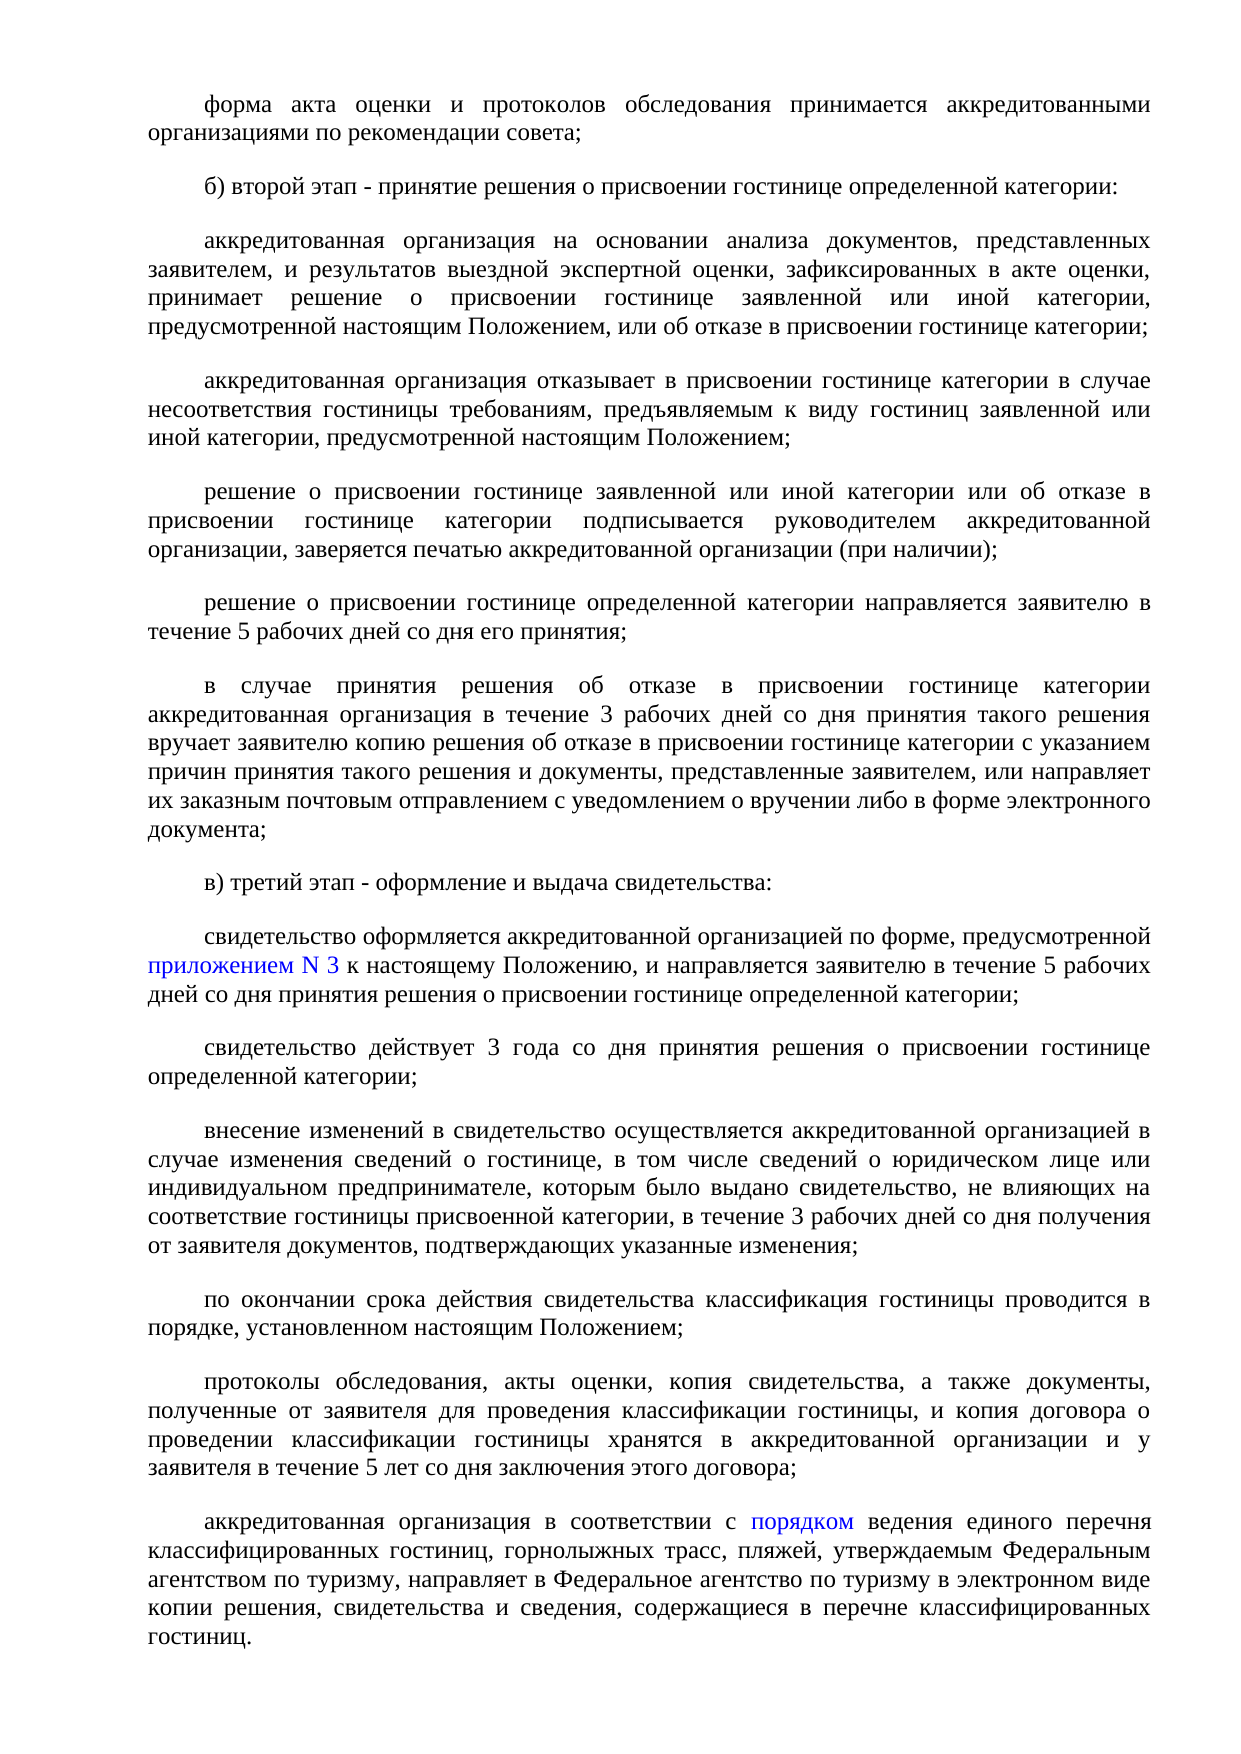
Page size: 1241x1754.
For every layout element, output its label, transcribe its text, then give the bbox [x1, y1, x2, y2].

text в) третий этап - оформление и выдача свидетельства: [148, 867, 1152, 896]
text по окончании срока действия свидетельства классификация гостиницы проводится в порядке, установленном настоящим Положением; [148, 1284, 1152, 1341]
text аккредитованная организация в соответствии с порядком ведения единого перечня классифицированных гостиниц, горнолыжных трасс, пляжей, утверждаемым Федеральным агентством по туризму, направляет в Федеральное агентство по туризму в электронном виде копии решения, свидетельства и сведения, содержащиеся в перечне классифицированных гостиниц. [148, 1506, 1152, 1650]
text аккредитованная организация отказывает в присвоении гостинице категории в случае несоответствия гостиницы требованиям, предъявляемым к виду гостиниц заявленной или иной категории, предусмотренной настоящим Положением; [148, 365, 1152, 451]
text свидетельство действует 3 года со дня принятия решения о присвоении гостинице определенной категории; [148, 1032, 1152, 1090]
text протоколы обследования, акты оценки, копия свидетельства, а также документы, полученные от заявителя для проведения классификации гостиницы, и копия договора о проведении классификации гостиницы хранятся в аккредитованной организации и у заявителя в течение 5 лет со дня заключения этого договора; [148, 1366, 1152, 1481]
text б) второй этап - принятие решения о присвоении гостинице определенной категории: [148, 171, 1152, 200]
text свидетельство оформляется аккредитованной организацией по форме, предусмотренной приложением N 3 к настоящему Положению, и направляется заявителю в течение 5 рабочих дней со дня принятия решения о присвоении гостинице определенной категории; [148, 921, 1152, 1007]
text внесение изменений в свидетельство осуществляется аккредитованной организацией в случае изменения сведений о гостинице, в том числе сведений о юридическом лице или индивидуальном предпринимателе, которым было выдано свидетельство, не влияющих на соответствие гостиницы присвоенной категории, в течение 3 рабочих дней со дня получения от заявителя документов, подтверждающих указанные изменения; [148, 1115, 1152, 1259]
text форма акта оценки и протоколов обследования принимается аккредитованными организациями по рекомендации совета; [148, 89, 1152, 146]
text в случае принятия решения об отказе в присвоении гостинице категории аккредитованная организация в течение 3 рабочих дней со дня принятия такого решения вручает заявителю копию решения об отказе в присвоении гостинице категории с указанием причин принятия такого решения и документы, представленные заявителем, или направляет их заказным почтовым отправлением с уведомлением о вручении либо в форме электронного документа; [148, 670, 1152, 842]
text аккредитованная организация на основании анализа документов, представленных заявителем, и результатов выездной экспертной оценки, зафиксированных в акте оценки, принимает решение о присвоении гостинице заявленной или иной категории, предусмотренной настоящим Положением, или об отказе в присвоении гостинице категории; [148, 225, 1152, 340]
text решение о присвоении гостинице заявленной или иной категории или об отказе в присвоении гостинице категории подписывается руководителем аккредитованной организации, заверяется печатью аккредитованной организации (при наличии); [148, 476, 1152, 562]
text решение о присвоении гостинице определенной категории направляется заявителю в течение 5 рабочих дней со дня его принятия; [148, 587, 1152, 645]
